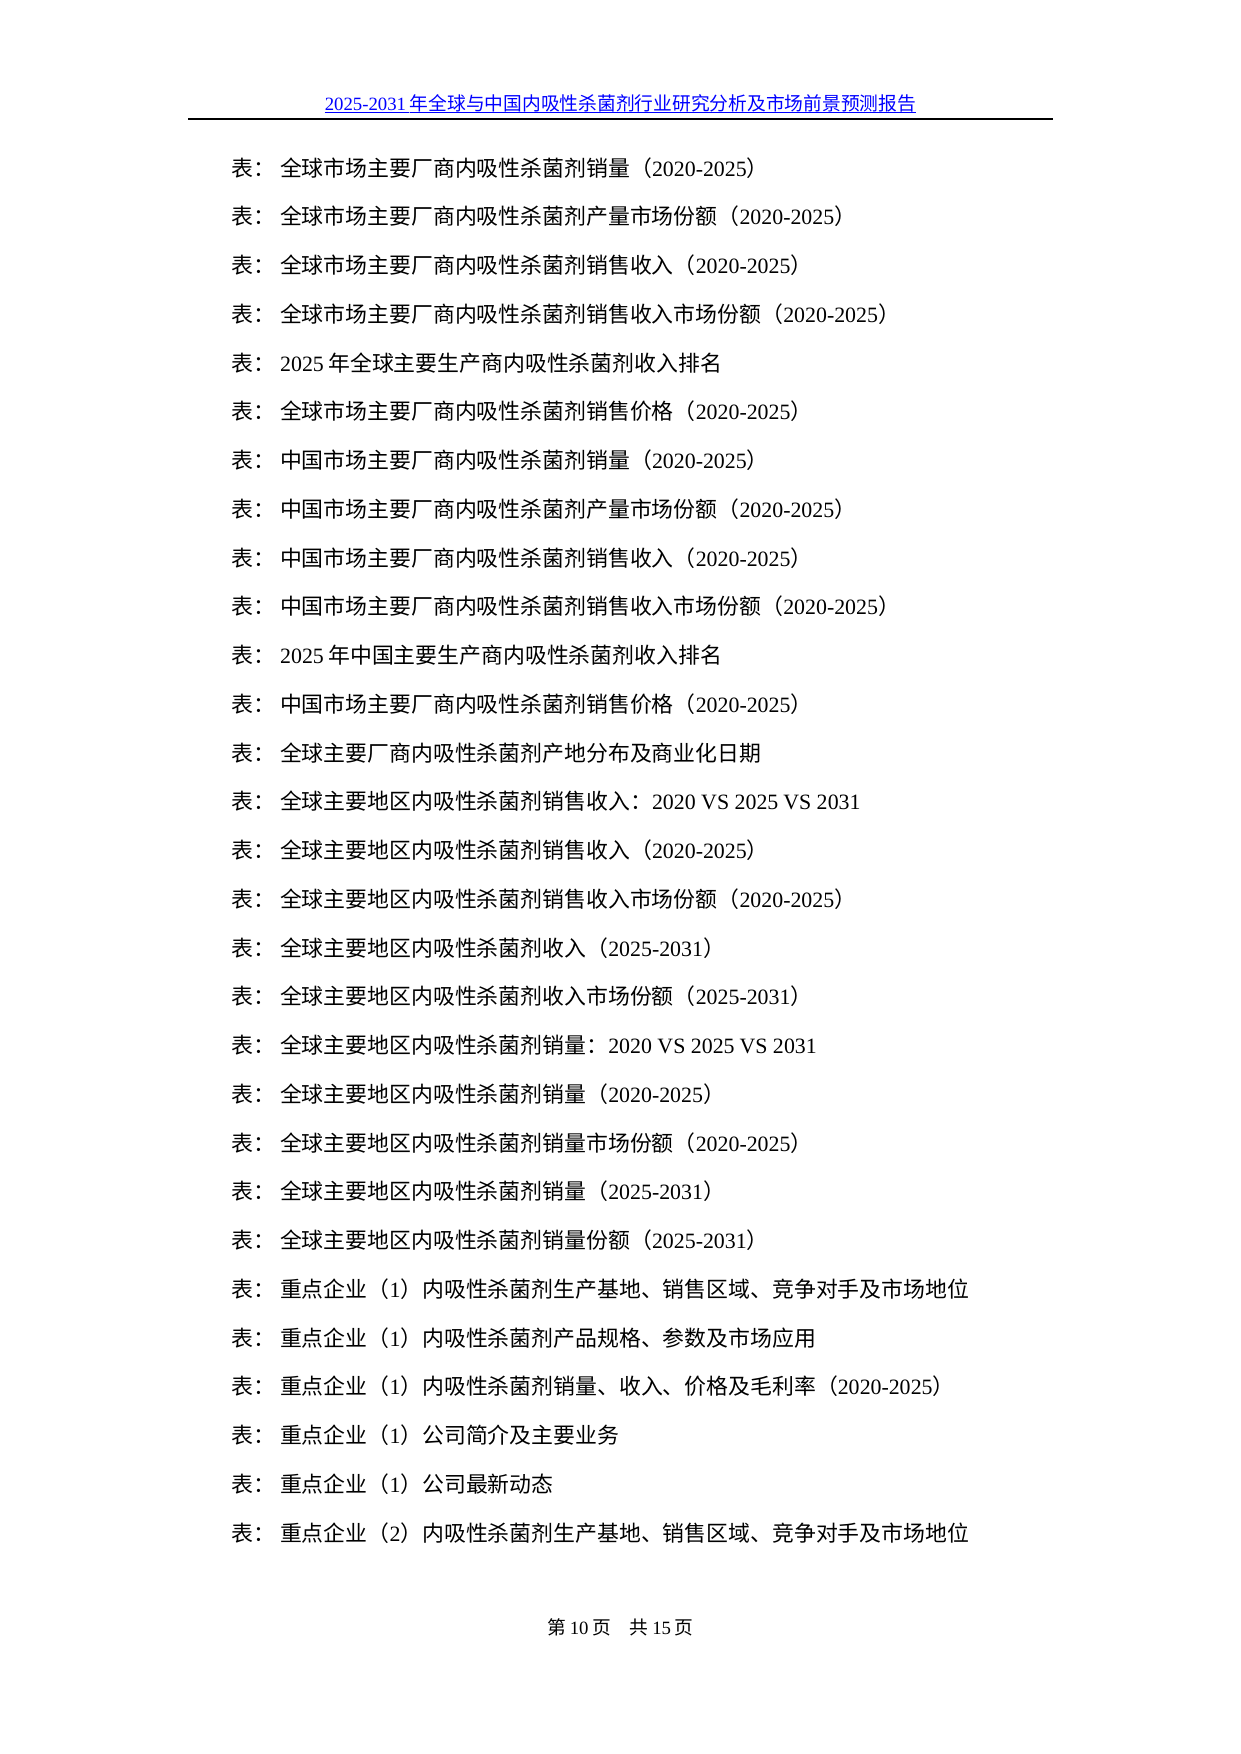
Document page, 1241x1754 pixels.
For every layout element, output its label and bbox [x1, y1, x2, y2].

text [187, 150, 1053, 1548]
